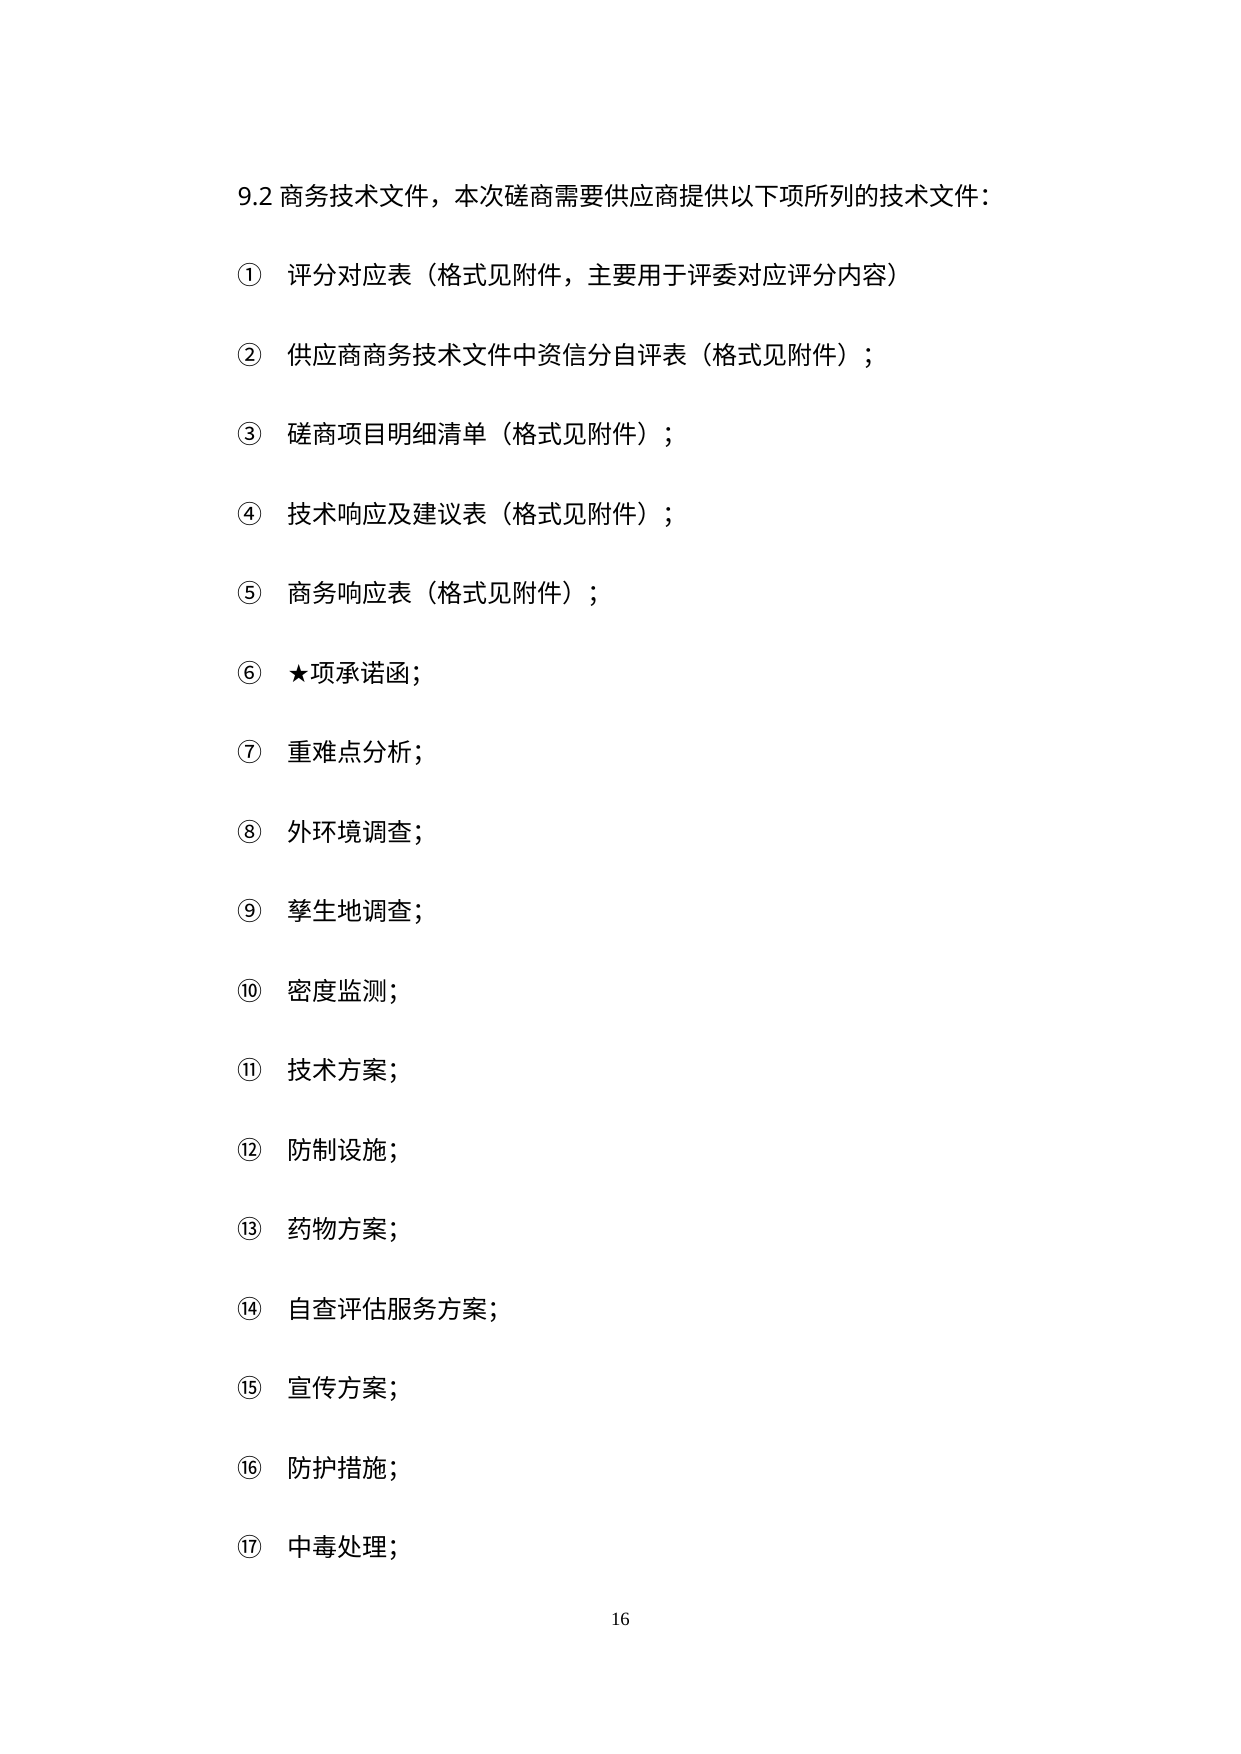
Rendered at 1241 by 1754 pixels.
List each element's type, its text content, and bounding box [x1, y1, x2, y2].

list 磋商项目明细清单（格式见附件）； [187, 400, 1053, 465]
list 宣传方案； [187, 1354, 1053, 1419]
list 药物方案； [187, 1195, 1053, 1260]
list 防护措施； [187, 1434, 1053, 1499]
list 技术响应及建议表（格式见附件）； [187, 480, 1053, 545]
list ★项承诺函； [187, 639, 1053, 704]
list 孳生地调查； [187, 877, 1053, 942]
list 外环境调查； [187, 798, 1053, 863]
list 商务技术文件，本次磋商需要供应商提供以下项所列的技术文件： [187, 162, 1053, 227]
list 防制设施； [187, 1116, 1053, 1181]
list 商务响应表（格式见附件）； [187, 559, 1053, 624]
list 重难点分析； [187, 718, 1053, 783]
list 自查评估服务方案； [187, 1275, 1053, 1340]
list 供应商商务技术文件中资信分自评表（格式见附件）； [187, 321, 1053, 386]
list 技术方案； [187, 1036, 1053, 1101]
list 密度监测； [187, 957, 1053, 1022]
list 评分对应表（格式见附件，主要用于评委对应评分内容） [187, 241, 1053, 306]
list 中毒处理； [187, 1513, 1053, 1578]
